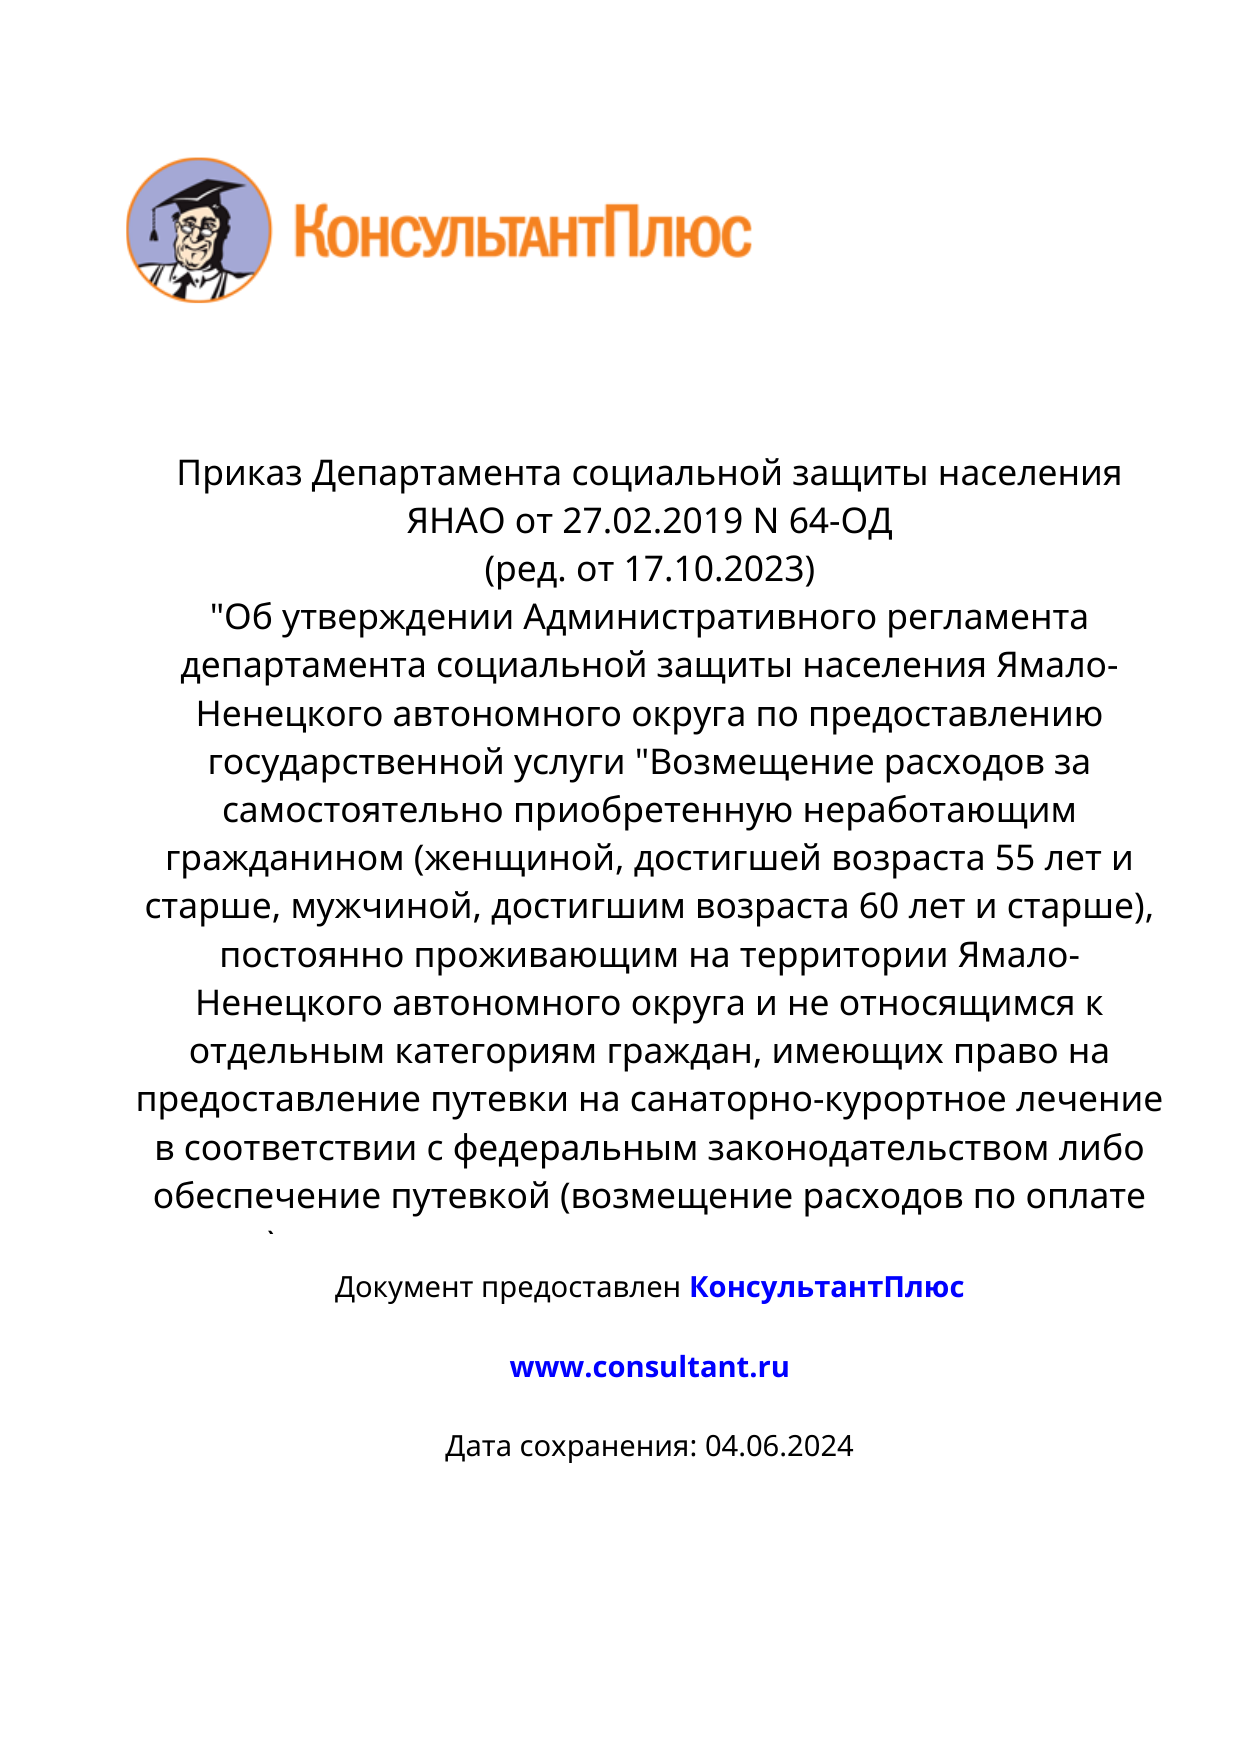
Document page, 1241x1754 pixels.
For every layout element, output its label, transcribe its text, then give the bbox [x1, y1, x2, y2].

table_cell Документ предоставлен КонсультантПлюс www.consultant.ru Дата сохранения: 04.06.2024 [118, 1240, 1181, 1531]
table_header [118, 150, 1181, 441]
picture [126, 156, 752, 305]
table_cell Приказ Департамента социальной защиты населения ЯНАО от 27.02.2019 N 64-ОД (ред. от 17.10.2023) "Об утверждении Административного регламента департамента социальной защиты населения Ямало-Ненецкого автономного округа по предоставлению государственной услуги "Возмещение расходов за самостоятельно приобретенную неработающим гражданином (женщиной, достигшей возраста 55 лет и старше, мужчиной, достигшим возраста 60 лет и старше), постоянно проживающим на территории Ямало-Ненецкого автономного округа и не относящимся к отдельным категориям граждан, имеющих право на предоставление путевки на санаторно-курортное лечение в соответствии с федеральным законодательством либо обеспечение путевкой (возмещение расходов по оплате путевки) на санаторно-курортное лечение в соответствии с законодательством Ямало-Ненецкого автономного округа, путевку" (с изм. и доп., вступающими в силу с 01.01.2024) [118, 441, 1181, 1240]
